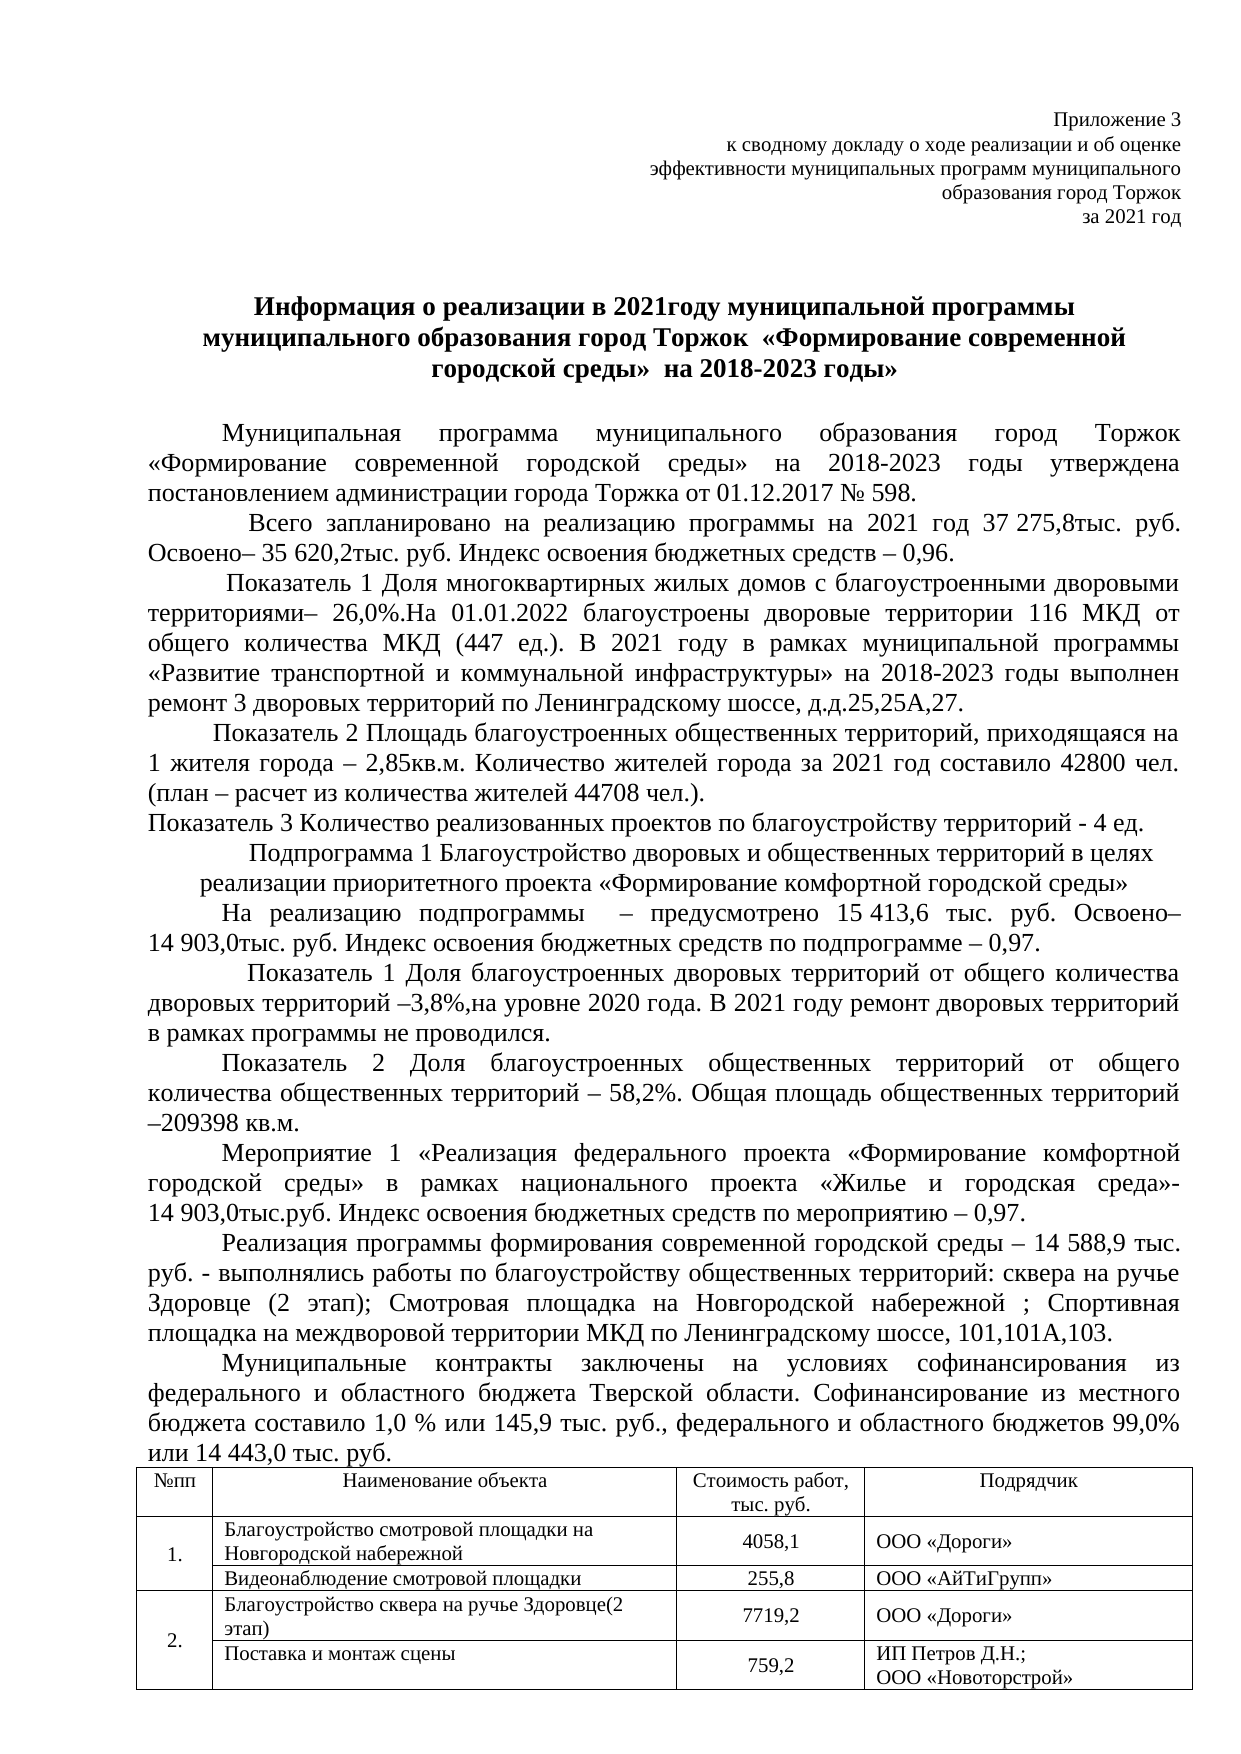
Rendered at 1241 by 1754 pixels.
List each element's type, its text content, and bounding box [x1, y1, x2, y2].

table_cell 255,8 [677, 1566, 864, 1590]
text Приложение 3 [620, 107, 1181, 131]
text Показатель 2 Площадь благоустроенных общественных территорий, приходящаяся на 1 жителя города – 2,85кв.м. Количество жителей города за 2021 год составило 42800 чел. (план – расчет из количества жителей 44708 чел.). [148, 717, 1181, 807]
text Муниципальные контракты заключены на условиях софинансирования из федерального и областного бюджета Тверской области. Софинансирование из местного бюджета составило 1,0 % или 145,9 тыс. руб., федерального и областного бюджетов 99,0% или 14 443,0 тыс. руб. [148, 1347, 1181, 1467]
text муниципального образования город Торжок «Формирование современной городской среды» на 2018-2023 годы» [148, 321, 1181, 383]
text Информация о реализации в 2021году муниципальной программы [148, 290, 1181, 321]
table_header Подрядчик [865, 1468, 1192, 1516]
table_cell 7719,2 [677, 1591, 864, 1639]
text Показатель 1 Доля многоквартирных жилых домов с благоустроенными дворовыми территориями– 26,0%.На 01.01.2022 благоустроены дворовые территории 116 МКД от общего количества МКД (447 ед.). В 2021 году в рамках муниципальной программы «Развитие транспортной и коммунальной инфраструктуры» на 2018-2023 годы выполнен ремонт 3 дворовых территорий по Ленинградскому шоссе, д.д.25,25А,27. [148, 567, 1181, 717]
text за 2021 год [620, 204, 1181, 228]
table_cell Видеонаблюдение смотровой площадки [213, 1566, 676, 1590]
table_cell ООО «Дороги» [865, 1517, 1192, 1565]
text На реализацию подпрограммы – предусмотрено 15 413,6 тыс. руб. Освоено– 14 903,0тыс. руб. Индекс освоения бюджетных средств по подпрограмме – 0,97. [148, 897, 1181, 957]
text Мероприятие 1 «Реализация федерального проекта «Формирование комфортной городской среды» в рамках национального проекта «Жилье и городская среда»- 14 903,0тыс.руб. Индекс освоения бюджетных средств по мероприятию – 0,97. [148, 1137, 1181, 1227]
text Подпрограмма 1 Благоустройство дворовых и общественных территорий в целях реализации приоритетного проекта «Формирование комфортной городской среды» [148, 837, 1181, 897]
table_cell ООО «Дороги» [865, 1591, 1192, 1639]
text Показатель 1 Доля благоустроенных дворовых территорий от общего количества дворовых территорий –3,8%,на уровне 2020 года. В 2021 году ремонт дворовых территорий в рамках программы не проводился. [148, 957, 1181, 1047]
table_cell 759,2 [677, 1641, 864, 1689]
table_cell ИП Петров Д.Н.; ООО «Новоторстрой» [865, 1641, 1192, 1689]
text Показатель 3 Количество реализованных проектов по благоустройству территорий - 4 ед. [148, 807, 1181, 837]
table_cell 1. [137, 1517, 212, 1590]
table_cell 2. [137, 1591, 212, 1689]
table_cell Поставка и монтаж сцены [213, 1641, 676, 1689]
table_header Стоимость работ, тыс. руб. [677, 1468, 864, 1516]
table_cell ООО «АйТиГрупп» [865, 1566, 1192, 1590]
text Реализация программы формирования современной городской среды – 14 588,9 тыс. руб. - выполнялись работы по благоустройству общественных территорий: сквера на ручье Здоровце (2 этап); Смотровая площадка на Новгородской набережной ; Спортивная площадка на междворовой территории МКД по Ленинградскому шоссе, 101,101А,103. [148, 1227, 1181, 1347]
text Показатель 2 Доля благоустроенных общественных территорий от общего количества общественных территорий – 58,2%. Общая площадь общественных территорий –209398 кв.м. [148, 1047, 1181, 1137]
table_header №пп [137, 1468, 212, 1516]
table_cell Благоустройство сквера на ручье Здоровце(2 этап) [213, 1591, 676, 1639]
text Всего запланировано на реализацию программы на 2021 год 37 275,8тыс. руб. Освоено– 35 620,2тыс. руб. Индекс освоения бюджетных средств – 0,96. [148, 507, 1181, 567]
table_cell Благоустройство смотровой площадки на Новгородской набережной [213, 1517, 676, 1565]
table_cell 4058,1 [677, 1517, 864, 1565]
text к сводному докладу о ходе реализации и об оценке эффективности муниципальных программ муниципального образования город Торжок [620, 131, 1181, 204]
text Муниципальная программа муниципального образования город Торжок «Формирование современной городской среды» на 2018-2023 годы утверждена постановлением администрации города Торжка от 01.12.2017 № 598. [148, 417, 1181, 507]
table_header Наименование объекта [213, 1468, 676, 1516]
